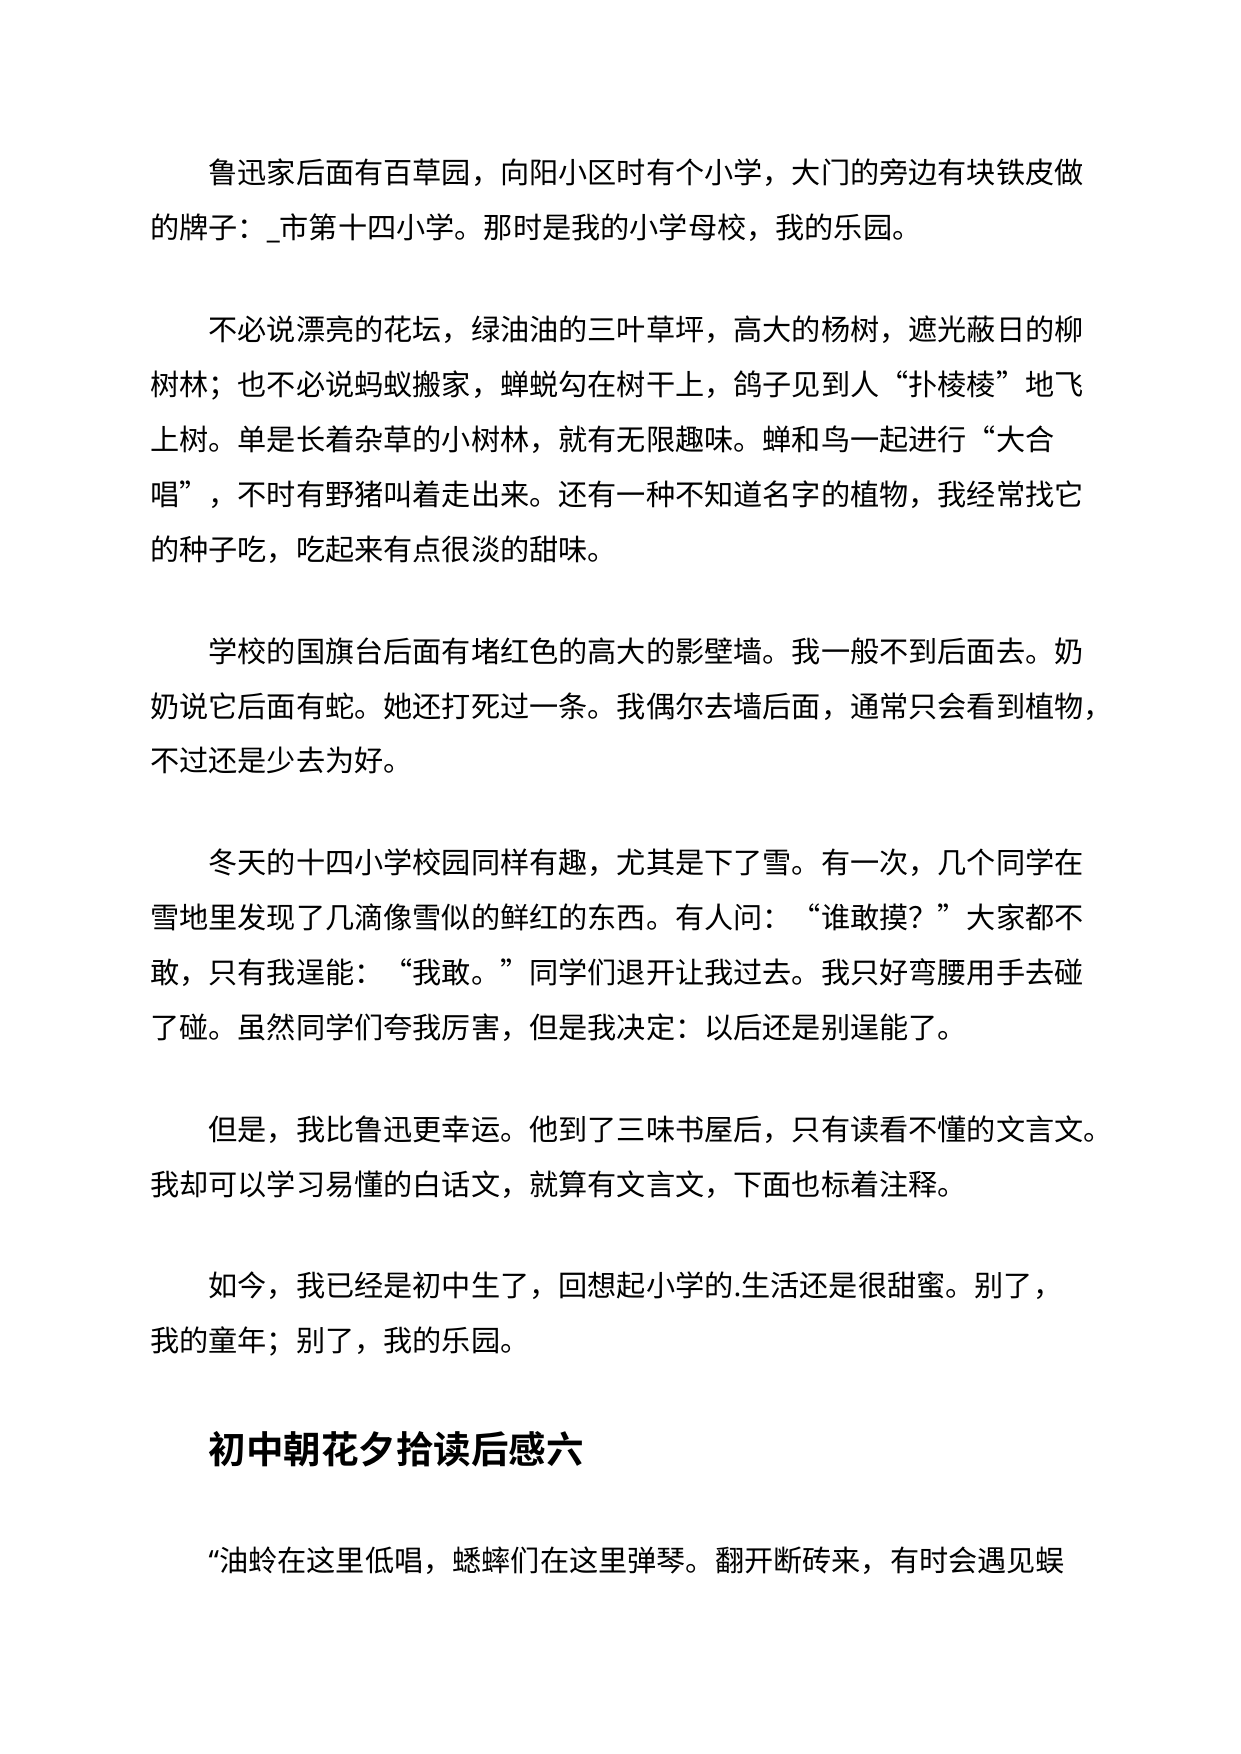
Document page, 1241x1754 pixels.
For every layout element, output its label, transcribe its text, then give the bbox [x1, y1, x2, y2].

text 学校的国旗台后面有堵红色的高大的影壁墙。我一般不到后面去。奶奶说它后面有蛇。她还打死过一条。我偶尔去墙后面，通常只会看到植物，不过还是少去为好。 [150, 628, 1090, 780]
text 冬天的十四小学校园同样有趣，尤其是下了雪。有一次，几个同学在雪地里发现了几滴像雪似的鲜红的东西。有人问：“谁敢摸？”大家都不敢，只有我逞能：“我敢。”同学们退开让我过去。我只好弯腰用手去碰了碰。虽然同学们夸我厉害，但是我决定：以后还是别逞能了。 [150, 840, 1090, 1047]
text 不必说漂亮的花坛，绿油油的三叶草坪，高大的杨树，遮光蔽日的柳树林；也不必说蚂蚁搬家，蝉蜕勾在树干上，鸽子见到人“扑棱棱”地飞上树。单是长着杂草的小树林，就有无限趣味。蝉和鸟一起进行“大合唱”，不时有野猪叫着走出来。还有一种不知道名字的植物，我经常找它的种子吃，吃起来有点很淡的甜味。 [150, 307, 1090, 569]
text 鲁迅家后面有百草园，向阳小区时有个小学，大门的旁边有块铁皮做的牌子：_市第十四小学。那时是我的小学母校，我的乐园。 [150, 150, 1090, 247]
text 但是，我比鲁迅更幸运。他到了三味书屋后，只有读看不懂的文言文。我却可以学习易懂的白话文，就算有文言文，下面也标着注释。 [150, 1106, 1090, 1203]
text 如今，我已经是初中生了，回想起小学的.生活还是很甜蜜。别了，我的童年；别了，我的乐园。 [150, 1263, 1090, 1360]
text 初中朝花夕拾读后感六 [150, 1420, 1090, 1474]
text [150, 1537, 1090, 1579]
